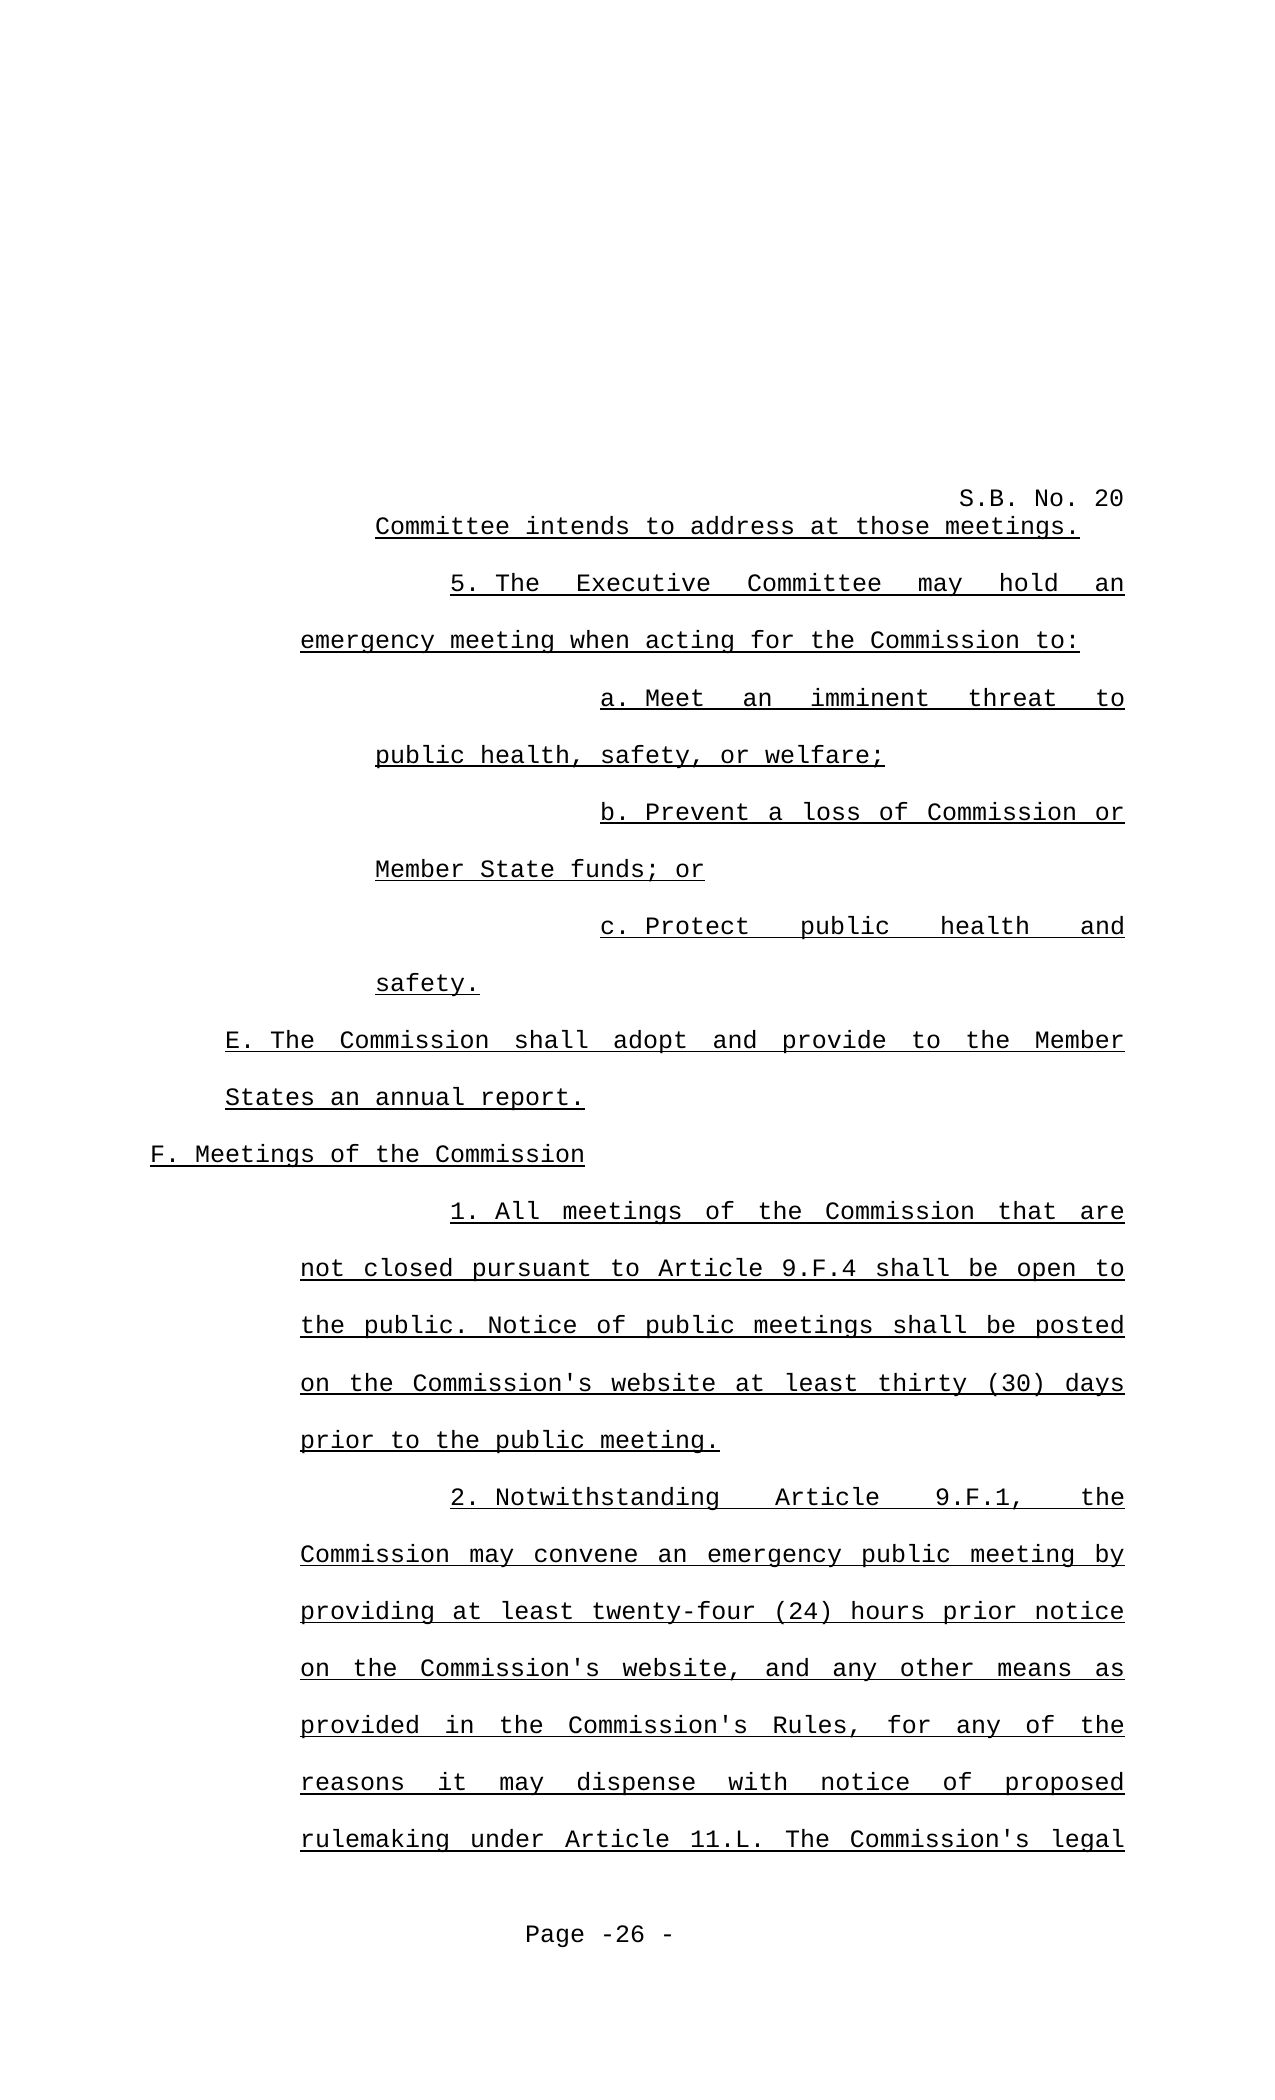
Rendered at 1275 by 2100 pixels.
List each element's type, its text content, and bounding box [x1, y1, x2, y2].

text a. Meet an imminent threat to public health, safety, or welfare; [375, 685, 1125, 771]
text c. Protect public health and safety. [375, 913, 1125, 999]
text 1. All meetings of the Commission that are not closed pursuant to Article 9.F.4 shall be open to the public. Notice of public meetings shall be posted on the Commission's website at least thirty (30) days prior to the public meeting. [300, 1199, 1125, 1279]
text 1. All meetings of the Commission that are not closed pursuant to Article 9.F.4 shall be open to the public. Notice of public meetings shall be posted on the Commission's website at least thirty (30) days prior to the public meeting. [300, 1395, 1125, 1456]
text b. Prevent a loss of Commission or Member State funds; or [375, 799, 1125, 885]
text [375, 514, 1125, 542]
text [300, 1795, 1125, 1850]
text 1. All meetings of the Commission that are not closed pursuant to Article 9.F.4 shall be open to the public. Notice of public meetings shall be posted on the Commission's website at least thirty (30) days prior to the public meeting. [300, 1338, 1125, 1393]
text 5. The Executive Committee may hold an emergency meeting when acting for the Commission to: [300, 571, 1125, 656]
text E. The Commission shall adopt and provide to the Member States an annual report. [225, 1027, 1125, 1051]
text E. The Commission shall adopt and provide to the Member States an annual report. [225, 1052, 1125, 1113]
text 1. All meetings of the Commission that are not closed pursuant to Article 9.F.4 shall be open to the public. Notice of public meetings shall be posted on the Commission's website at least thirty (30) days prior to the public meeting. [300, 1281, 1125, 1336]
text F. Meetings of the Commission [150, 1142, 1125, 1170]
